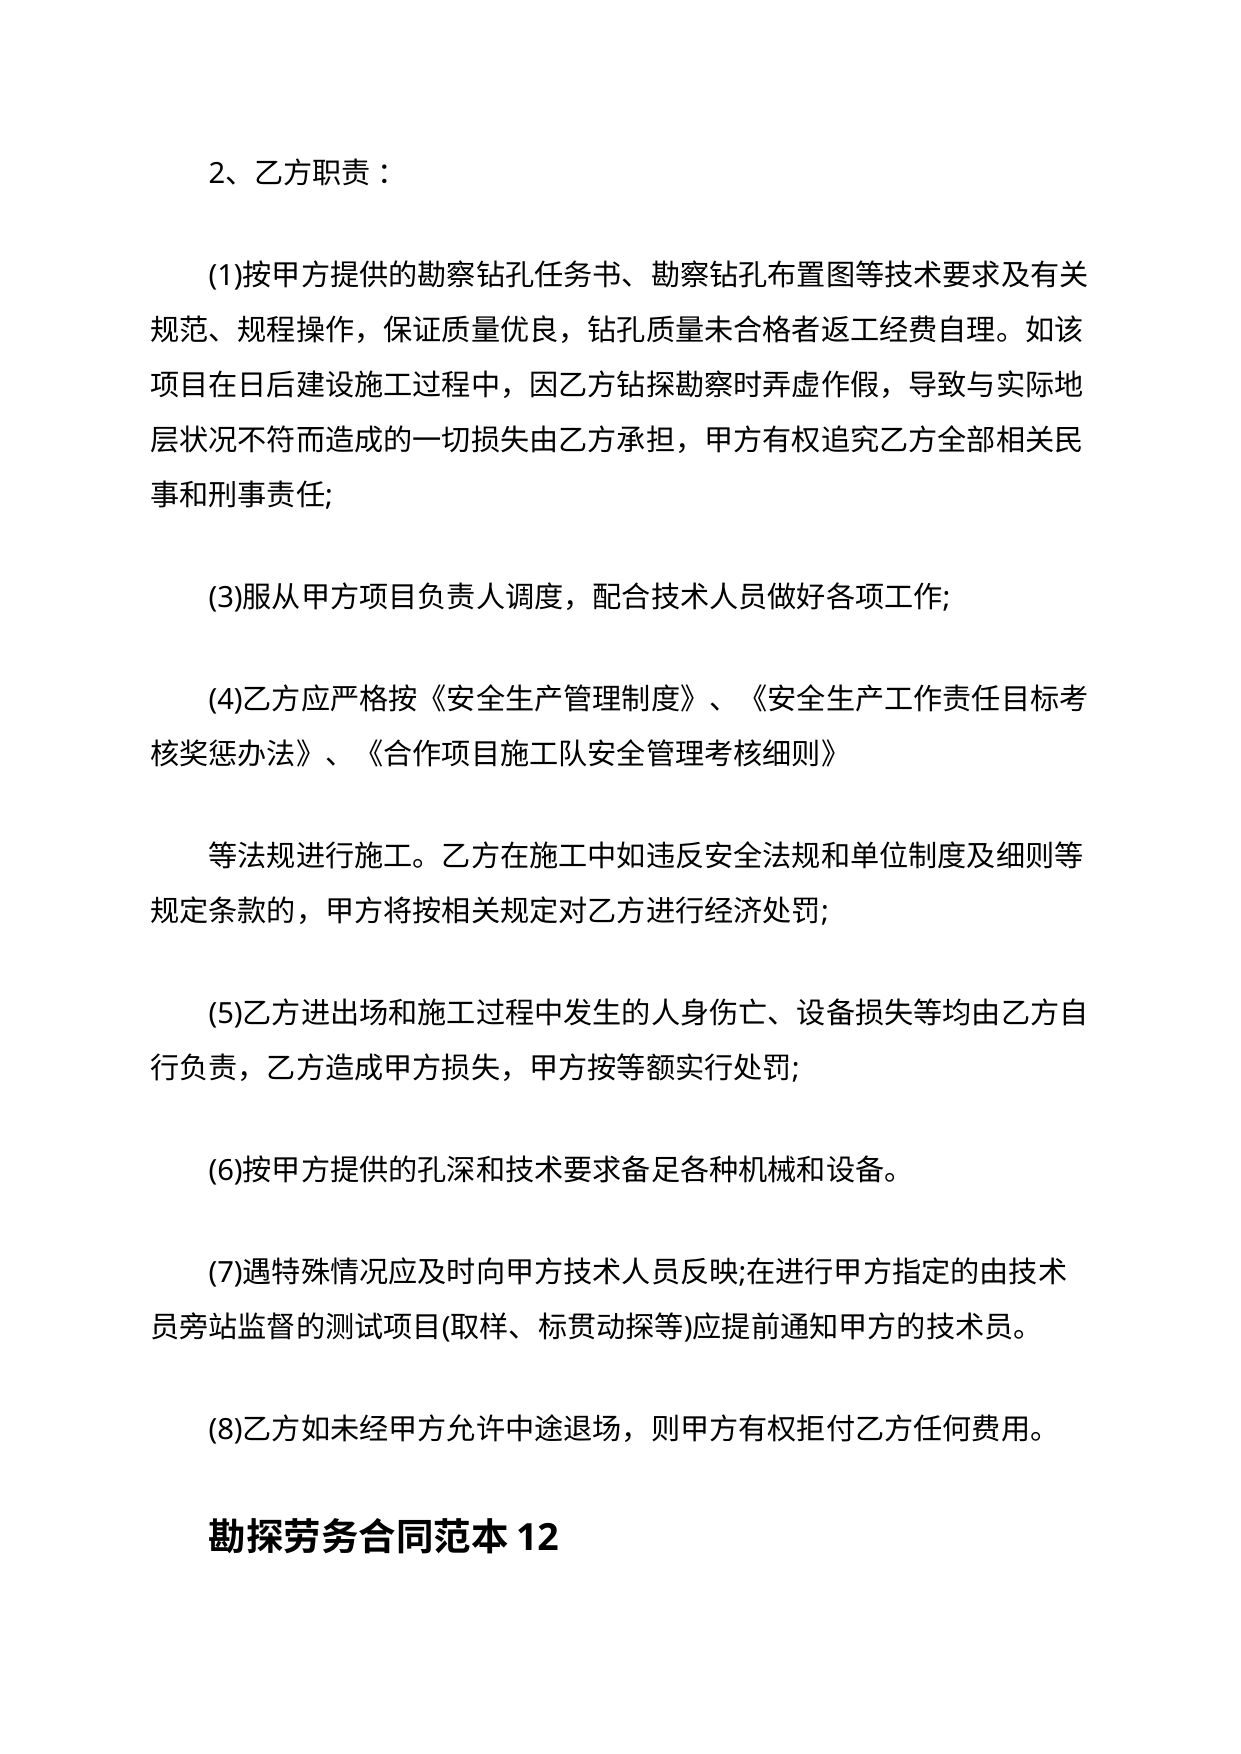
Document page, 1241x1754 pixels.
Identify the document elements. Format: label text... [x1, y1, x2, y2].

text (8)乙方如未经甲方允许中途退场，则甲方有权拒付乙方任何费用。 [150, 1405, 1090, 1448]
text 2、乙方职责 ： [150, 150, 1090, 192]
text (1)按甲方提供的勘察钻孔任务书、勘察钻孔布置图等技术要求及有关规范、规程操作，保证质量优良，钻孔质量未合格者返工经费自理。如该项目在日后建设施工过程中，因乙方钻探勘察时弄虚作假，导致与实际地层状况不符而造成的一切损失由乙方承担，甲方有权追究乙方全部相关民事和刑事责任; [150, 252, 1090, 514]
text (5)乙方进出场和施工过程中发生的人身伤亡、设备损失等均由乙方自行负责，乙方造成甲方损失，甲方按等额实行处罚; [150, 989, 1090, 1087]
text 勘探劳务合同范本12 [150, 1507, 1090, 1562]
text (7)遇特殊情况应及时向甲方技术人员反映;在进行甲方指定的由技术员旁站监督的测试项目(取样、标贯动探等)应提前通知甲方的技术员。 [150, 1248, 1090, 1346]
text (3)服从甲方项目负责人调度，配合技术人员做好各项工作; [150, 574, 1090, 616]
text (4)乙方应严格按《安全生产管理制度》、《安全生产工作责任目标考核奖惩办法》、《合作项目施工队安全管理考核细则》 [150, 676, 1090, 773]
text 等法规进行施工。乙方在施工中如违反安全法规和单位制度及细则等规定条款的，甲方将按相关规定对乙方进行经济处罚; [150, 832, 1090, 930]
text (6)按甲方提供的孔深和技术要求备足各种机械和设备。 [150, 1146, 1090, 1189]
